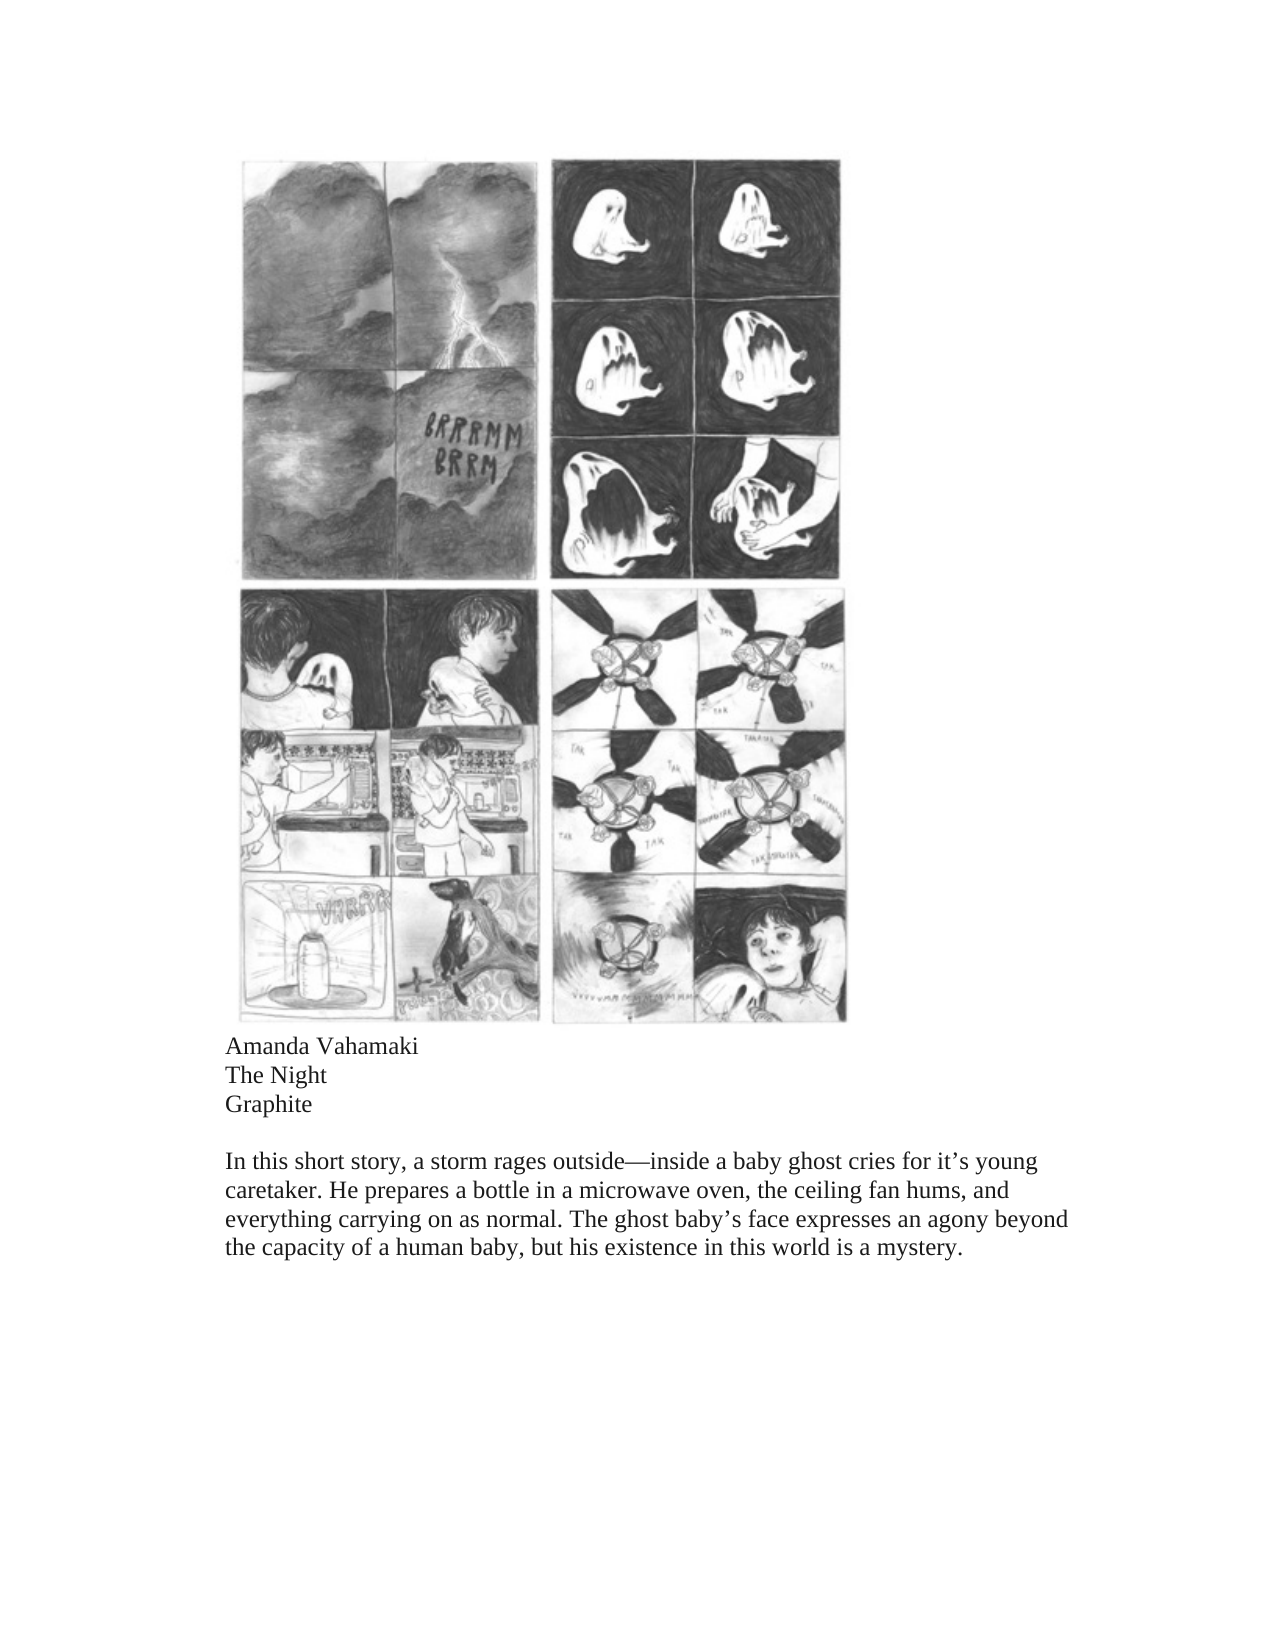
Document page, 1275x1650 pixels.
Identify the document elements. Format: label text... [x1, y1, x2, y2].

picture [225, 150, 886, 1032]
text In this short story, a storm rages outside—inside a baby ghost cries for it’s young caretaker. He prepares a bottle in a microwave oven, the ceiling fan hums, and everything carrying on as normal. The ghost baby’s face expresses an agony beyond the capacity of a human baby, but his existence in this world is a mystery. [225, 1146, 1087, 1261]
text Graphite [225, 1089, 1087, 1117]
text Amanda Vahamaki [225, 1031, 1087, 1060]
text The Night [225, 1060, 1087, 1089]
